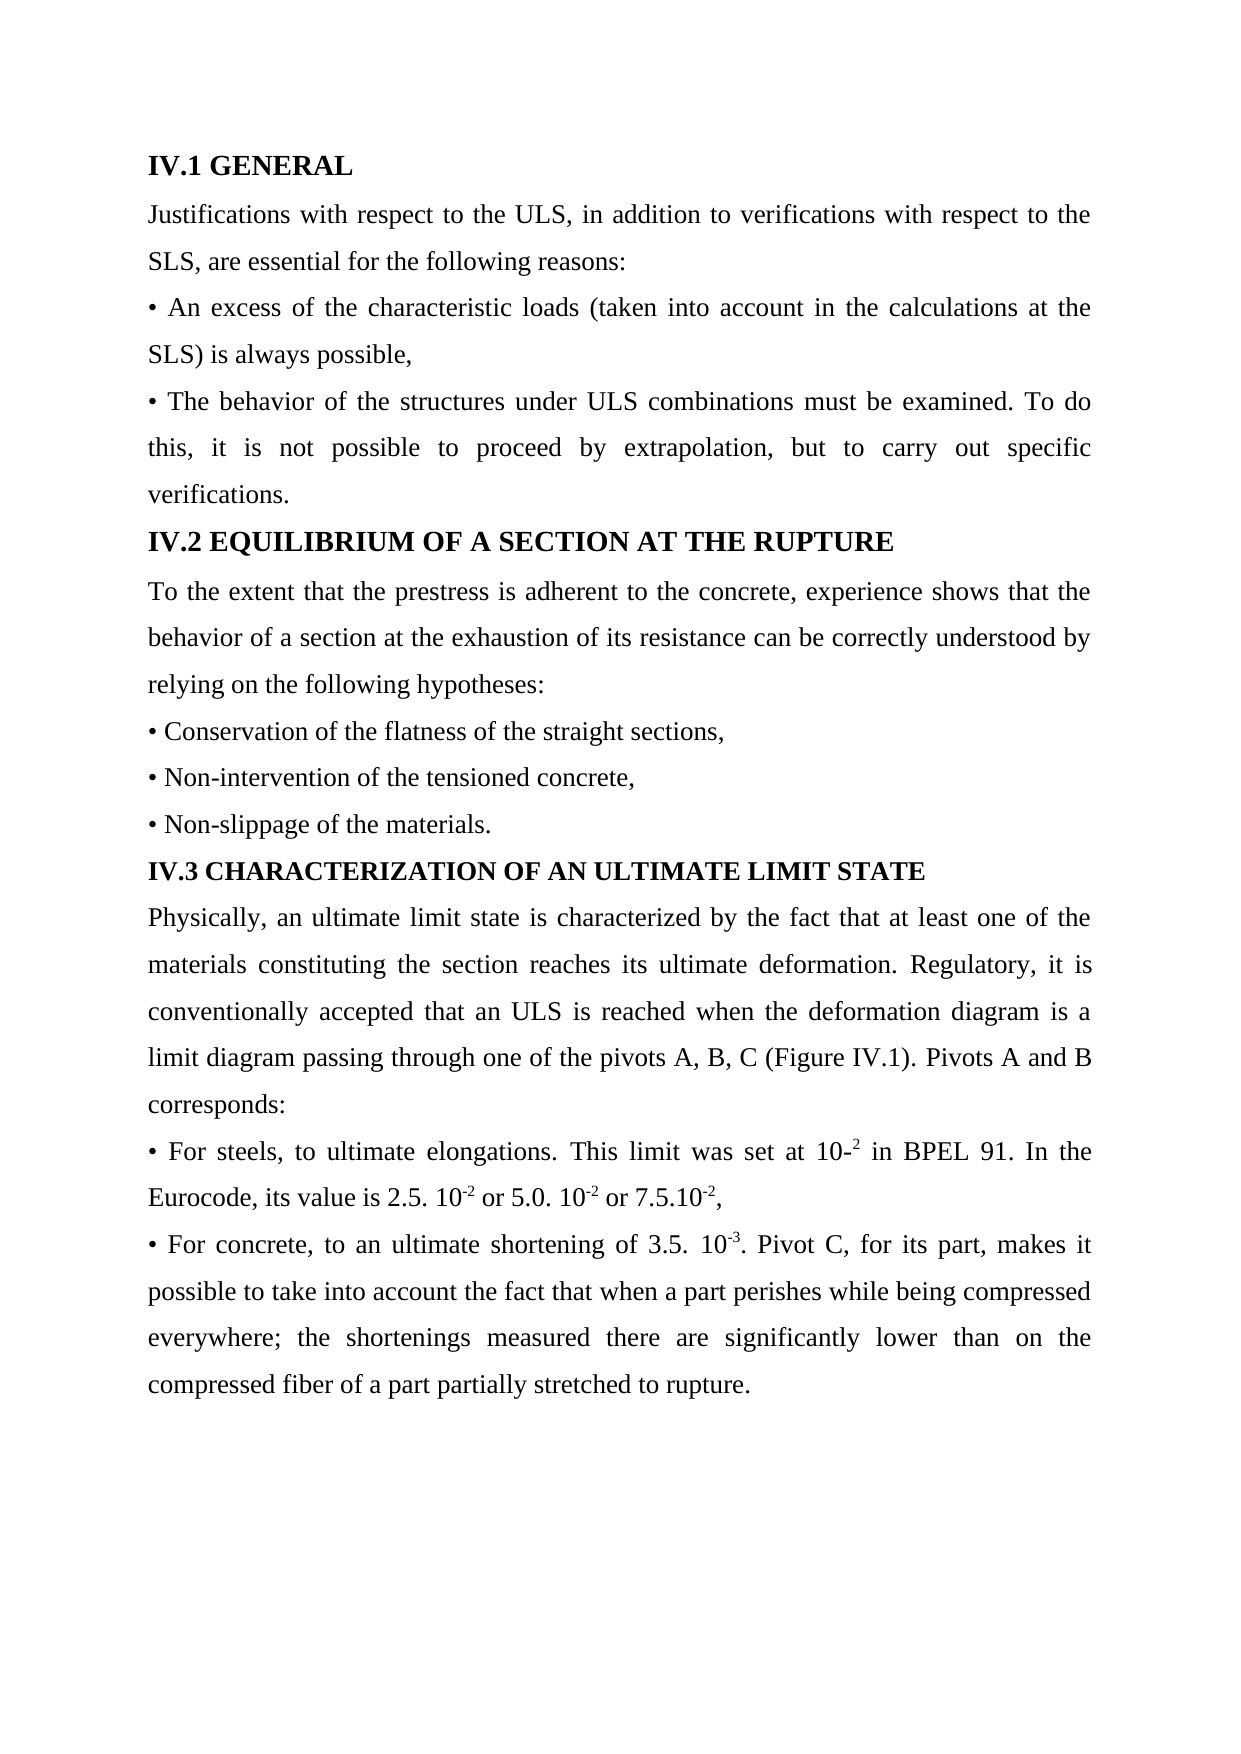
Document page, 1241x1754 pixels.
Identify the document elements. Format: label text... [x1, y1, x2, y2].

text • Non-slippage of the materials. [148, 808, 1093, 839]
text • Conservation of the flatness of the straight sections, [148, 715, 1093, 746]
text • For steels, to ultimate elongations. This limit was set at 10-2 in BPEL 91. In the Eurocode, its value is 2.5. 10-2 or 5.0. 10-2 or 7.5.10-2, [148, 1135, 1093, 1213]
text • Non-intervention of the tensioned concrete, [148, 762, 1093, 793]
text IV.1 GENERAL [148, 148, 1093, 181]
text • For concrete, to an ultimate shortening of 3.5. 10-3. Pivot C, for its part, makes it possible to take into account the fact that when a part perishes while being compressed everywhere; the shortenings measured there are significantly lower than on the compressed fiber of a part partially stretched to rupture. [148, 1228, 1093, 1399]
text IV.2 EQUILIBRIUM OF A SECTION AT THE RUPTURE [148, 524, 1093, 558]
text Justifications with respect to the ULS, in addition to verifications with respect to the SLS, are essential for the following reasons: [148, 198, 1093, 276]
text • An excess of the characteristic loads (taken into account in the calculations at the SLS) is always possible, [148, 291, 1093, 369]
text Physically, an ultimate limit state is characterized by the fact that at least one of the materials constituting the section reaches its ultimate deformation. Regulatory, it is conventionally accepted that an ULS is reached when the deformation diagram is a limit diagram passing through one of the pivots A, B, C (Figure IV.1). Pivots A and B corresponds: [148, 902, 1093, 1119]
text • The behavior of the structures under ULS combinations must be examined. To do this, it is not possible to proceed by extrapolation, but to carry out specific verifications. [148, 384, 1093, 509]
text To the extent that the prestress is adherent to the concrete, experience shows that the behavior of a section at the exhaustion of its resistance can be correctly understood by relying on the following hypotheses: [148, 575, 1093, 699]
text IV.3 CHARACTERIZATION OF AN ULTIMATE LIMIT STATE [148, 855, 1093, 886]
